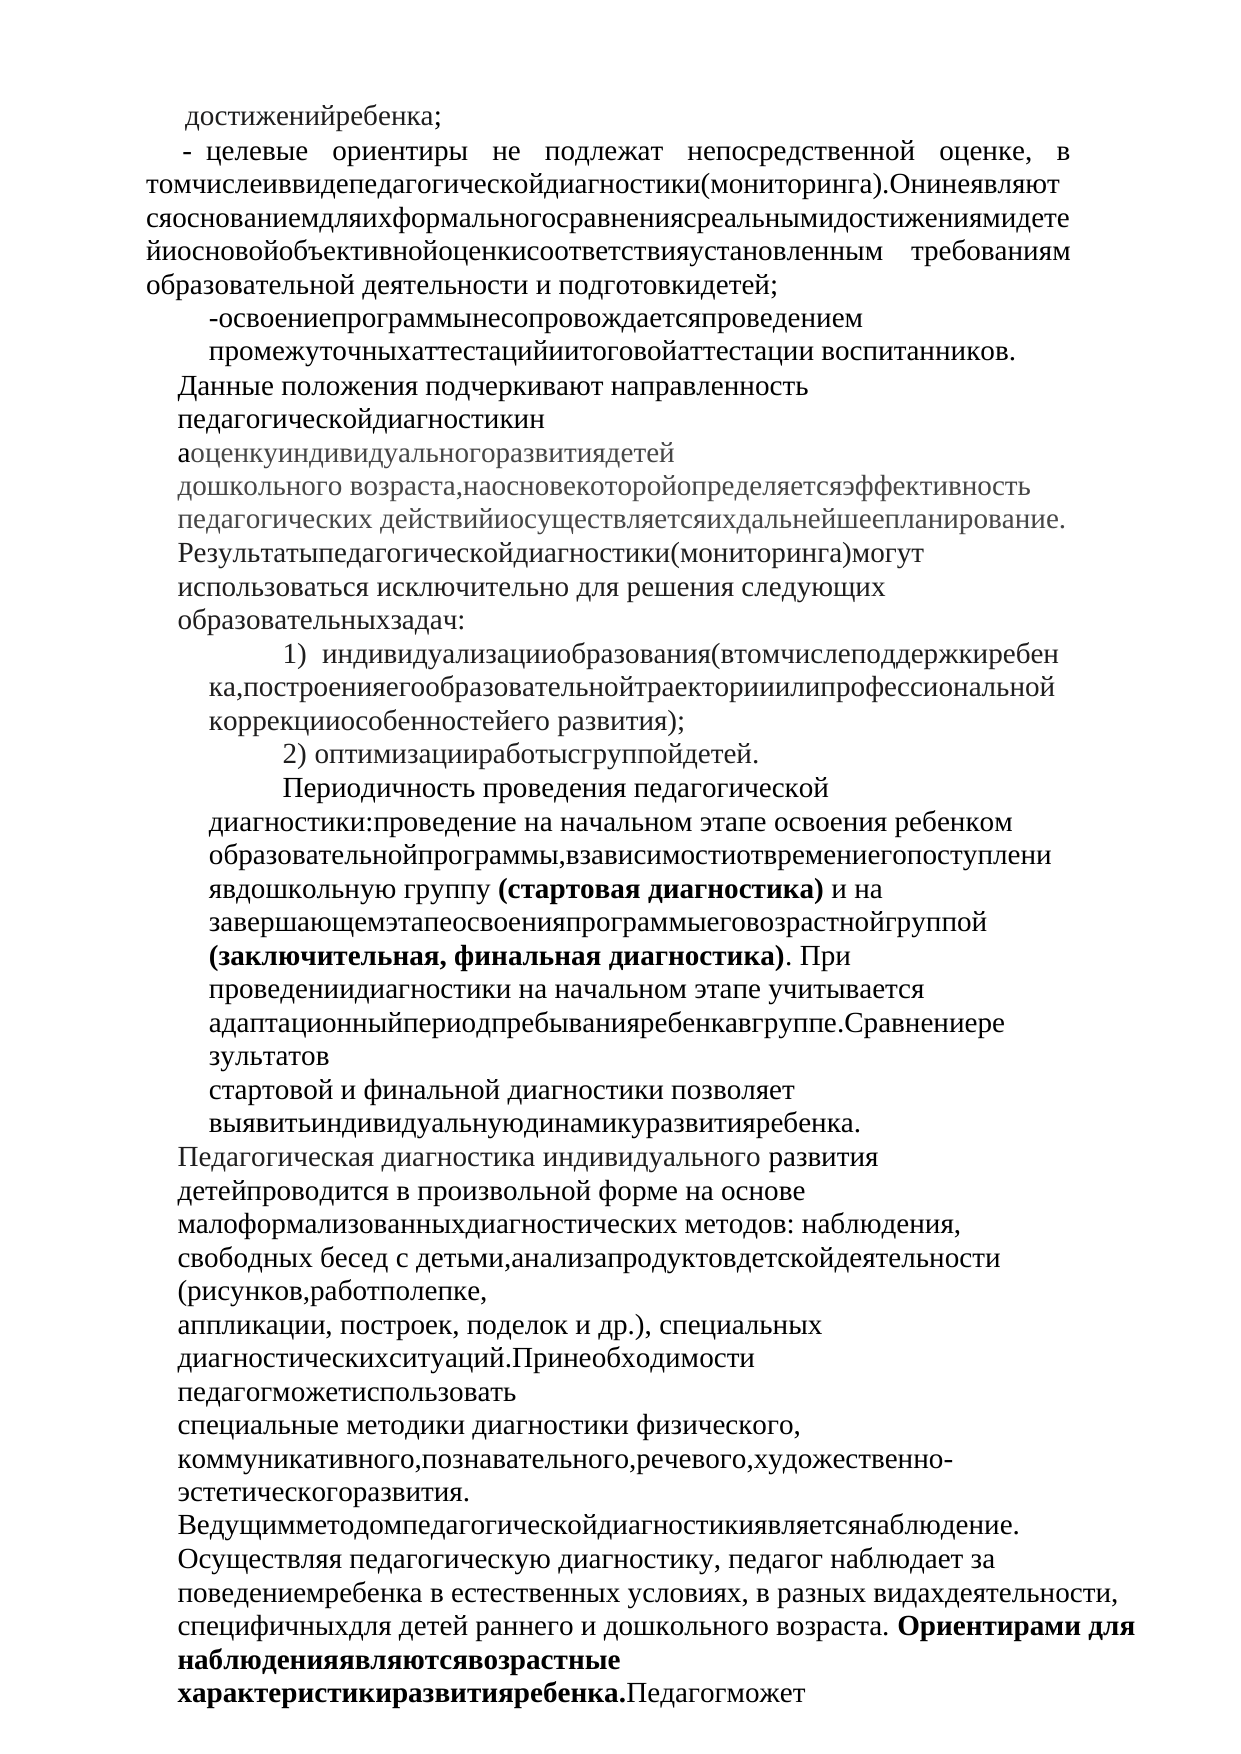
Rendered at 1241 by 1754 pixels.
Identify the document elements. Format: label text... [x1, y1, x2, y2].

text -освоениепрограммынесопровождаетсяпроведением [209, 300, 1178, 334]
text стартовой и финальной диагностики позволяет выявитьиндивидуальнуюдинамикуразвитияребенка. [209, 1072, 899, 1139]
text Периодичность проведения педагогической диагностики:проведение на начальном этапе освоения ребенком образовательнойпрограммы,взависимостиотвремениегопоступлениявдошкольную группу (стартовая диагностика) и на завершающемэтапеосвоенияпрограммыеговозрастнойгруппой [209, 770, 1059, 938]
text Ведущимметодомпедагогическойдиагностикиявляетсянаблюдение. [177, 1508, 1178, 1541]
list индивидуализацииобразования(втомчислеподдержкиребенка,построенияегообразовательнойтраекторииилипрофессиональнойкоррекцииособенностейего развития); [209, 636, 1070, 736]
text Осуществляя педагогическую диагностику, педагог наблюдает за поведениемребенка в естественных условиях, в разных видахдеятельности, специфичныхдля детей раннего и дошкольного возраста. Ориентирами для наблюденияявляютсявозрастные характеристикиразвитияребенка.Педагогможет [177, 1541, 1178, 1709]
text аппликации, построек, поделок и др.), специальных диагностическихситуаций.Принеобходимости педагогможетиспользовать [177, 1307, 1043, 1407]
text педагогических действийиосуществляетсяихдальнейшеепланирование. [177, 502, 1178, 535]
text Результатыпедагогическойдиагностики(мониторинга)могут [177, 535, 1178, 569]
text использоваться исключительно для решения следующих образовательныхзадач: [177, 569, 1101, 636]
text дошкольного возраста,наосновекоторойопределяетсяэффективность [177, 468, 1178, 502]
list оптимизацииработысгруппойдетей. [282, 737, 1178, 770]
text (заключительная, финальная диагностика). При проведениидиагностики на начальном этапе учитывается адаптационныйпериодпребыванияребенкавгруппе.Сравнениерезультатов [209, 938, 1006, 1072]
text достиженийребенка; [185, 99, 1178, 133]
text промежуточныхаттестацийиитоговойаттестации воспитанников. [209, 334, 1178, 368]
text Педагогическая диагностика индивидуального развития детейпроводится в произвольной форме на основе малоформализованныхдиагностических методов: наблюдения, свободных бесед с детьми,анализапродуктовдетскойдеятельности (рисунков,работполепке, [177, 1139, 1034, 1307]
text специальные методики диагностики физического, коммуникативного,познавательного,речевого,художественно-эстетическогоразвития. [177, 1407, 1055, 1508]
list целевые ориентиры не подлежат непосредственной оценке, в томчислеиввидепедагогическойдиагностики(мониторинга).Онинеявляютсяоснованиемдляихформальногосравнениясреальнымидостижениямидетейиосновойобъективнойоценкисоответствияустановленным требованиям образовательной деятельности и подготовкидетей; [146, 133, 1071, 300]
text Данные положения подчеркивают направленность педагогическойдиагностикинаоценкуиндивидуальногоразвитиядетей [177, 368, 1013, 468]
